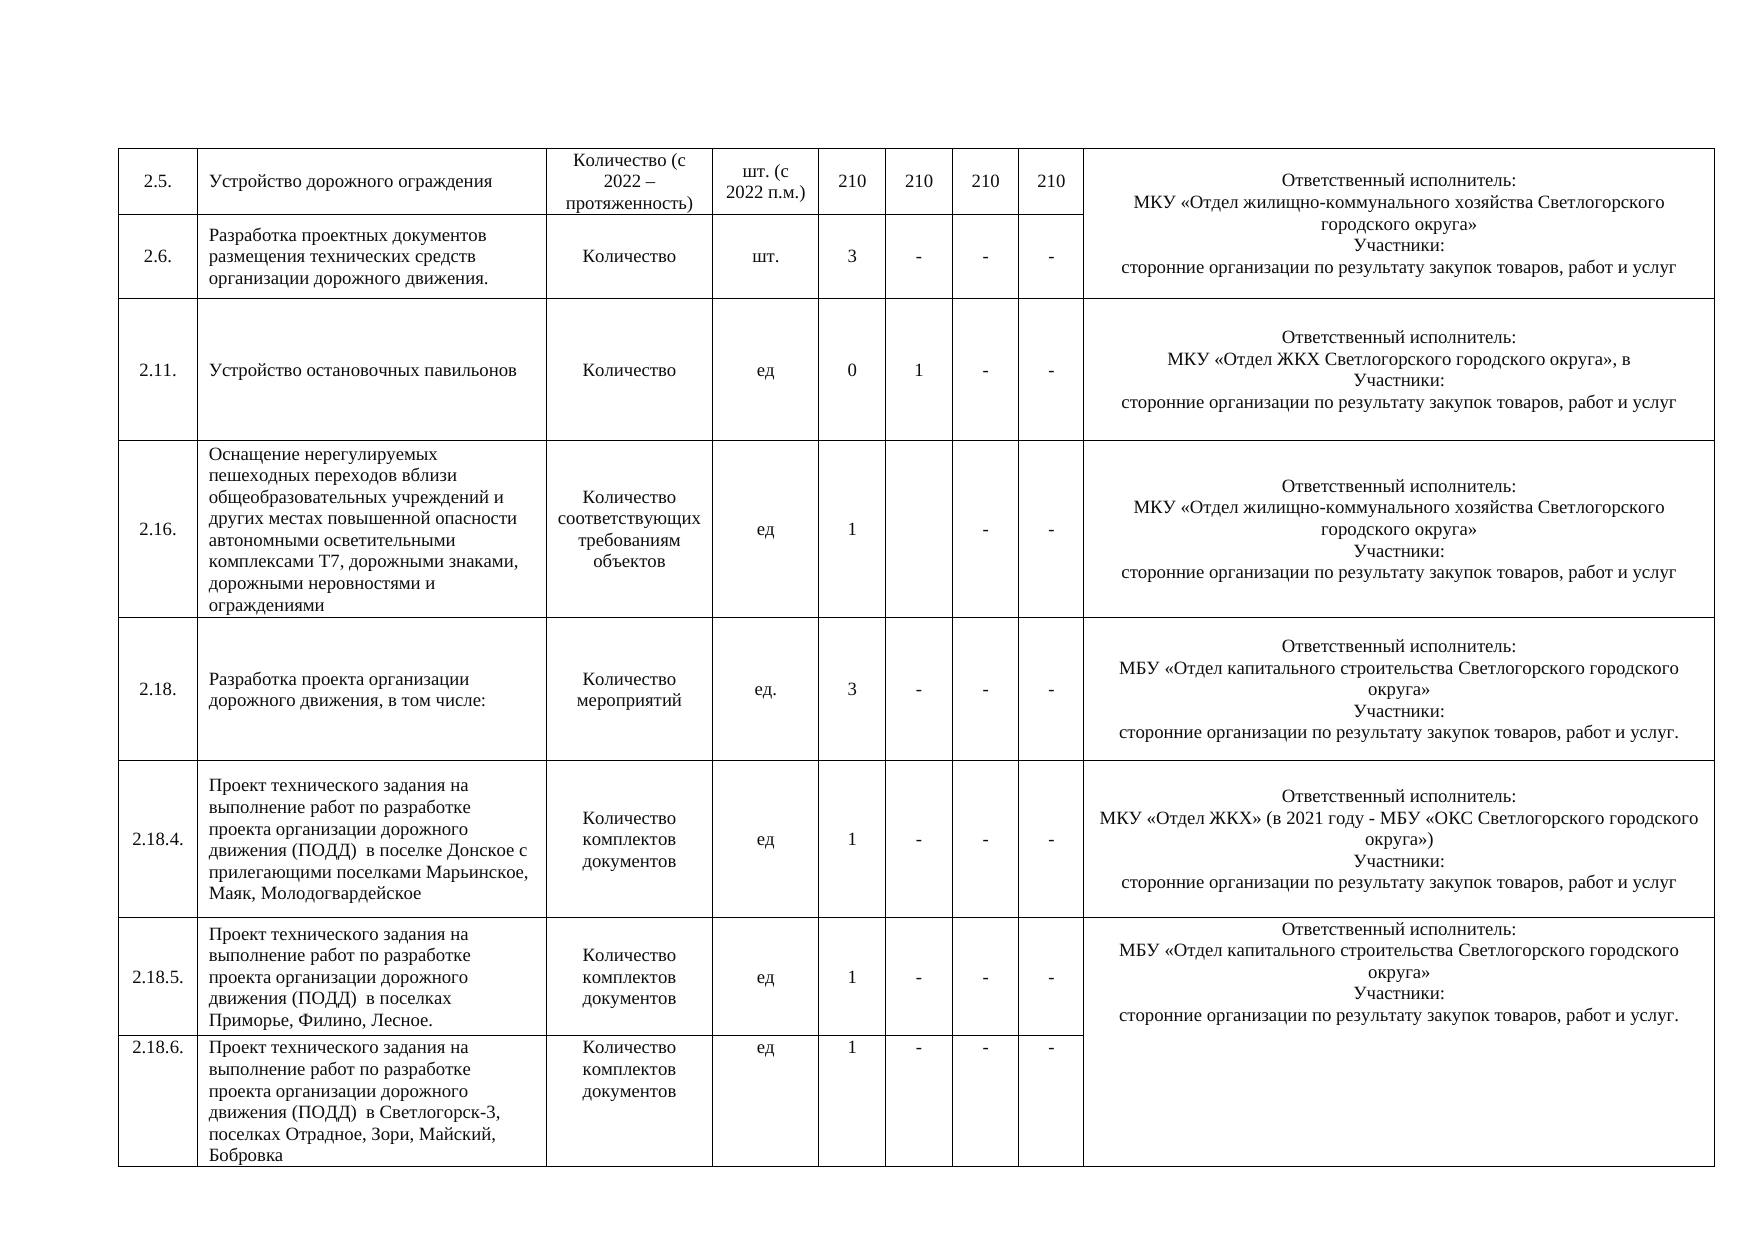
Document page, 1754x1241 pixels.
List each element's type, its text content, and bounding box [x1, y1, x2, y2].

table_cell - [1019, 918, 1083, 1035]
table_cell Проект технического задания на выполнение работ по разработке проекта организации дорожного движения (ПОДД) в поселках Приморье, Филино, Лесное. [198, 918, 546, 1035]
table_cell - [953, 918, 1018, 1035]
table_cell Количество мероприятий [547, 618, 712, 760]
table_cell - [886, 761, 952, 917]
table_cell Проект технического задания на выполнение работ по разработке проекта организации дорожного движения (ПОДД) в Светлогорск-3, поселках Отрадное, Зори, Майский, Бобровка [198, 1036, 546, 1166]
table_cell Устройство остановочных павильонов [198, 299, 546, 440]
table_cell 2.18.4. [119, 761, 197, 917]
table_cell Разработка проекта организации дорожного движения, в том числе: [198, 618, 546, 760]
table_cell 0 [819, 299, 885, 440]
table_cell 1 [819, 918, 885, 1035]
table_cell - [953, 215, 1018, 298]
table_cell шт. [713, 215, 818, 298]
table_cell 2.18.6. [119, 1036, 197, 1166]
table_cell ед. [713, 618, 818, 760]
table_cell 1 [886, 299, 952, 440]
table_cell ед [713, 1036, 818, 1166]
table_cell - [953, 618, 1018, 760]
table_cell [1084, 149, 1714, 298]
table_cell 2.5. [119, 149, 197, 213]
table_cell 2.6. [119, 215, 197, 298]
table_cell - [1019, 441, 1083, 617]
table_cell Устройство дорожного ограждения [198, 149, 546, 213]
table_cell Проект технического задания на выполнение работ по разработке проекта организации дорожного движения (ПОДД) в поселке Донское с прилегающими поселками Марьинское, Маяк, Молодогвардейское [198, 761, 546, 917]
table_cell - [1019, 215, 1083, 298]
table_cell Количество [547, 215, 712, 298]
table_cell Ответственный исполнитель: МКУ «Отдел ЖКХ Светлогорского городского округа», в Участники: сторонние организации по результату закупок товаров, работ и услуг [1084, 299, 1714, 440]
table_cell - [886, 618, 952, 760]
table_cell ед [713, 299, 818, 440]
table_cell [886, 441, 952, 617]
table_cell Оснащение нерегулируемых пешеходных переходов вблизи общеобразовательных учреждений и других местах повышенной опасности автономными осветительными комплексами Т7, дорожными знаками, дорожными неровностями и ограждениями [198, 441, 546, 617]
table_cell - [886, 1036, 952, 1166]
table_cell 210 [1019, 149, 1083, 213]
table_cell - [1019, 761, 1083, 917]
table_cell 210 [886, 149, 952, 213]
table_cell 3 [819, 215, 885, 298]
table_cell 1 [819, 1036, 885, 1166]
table_cell Количество (с 2022 – протяженность) [547, 149, 712, 213]
table_cell шт. (с 2022 п.м.) [713, 149, 818, 213]
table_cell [547, 1036, 712, 1166]
table_cell - [953, 761, 1018, 917]
table_cell Количество [547, 299, 712, 440]
table_cell Разработка проектных документов размещения технических средств организации дорожного движения. [198, 215, 546, 298]
table_cell Ответственный исполнитель: МКУ «Отдел ЖКХ» (в 2021 году - МБУ «ОКС Светлогорского городского округа») Участники: сторонние организации по результату закупок товаров, работ и услуг [1084, 761, 1714, 917]
table_cell 2.16. [119, 441, 197, 617]
table_cell - [886, 215, 952, 298]
table_cell - [1019, 618, 1083, 760]
table_cell ед [713, 918, 818, 1035]
table_cell - [1019, 1036, 1083, 1166]
table_cell 210 [953, 149, 1018, 213]
table_cell 2.11. [119, 299, 197, 440]
table_cell ед [713, 441, 818, 617]
table_cell ед [713, 761, 818, 917]
table_cell 2.18. [119, 618, 197, 760]
table_cell - [953, 299, 1018, 440]
table_cell - [953, 441, 1018, 617]
table_cell Количество соответствующих требованиям объектов [547, 441, 712, 617]
table_cell - [1019, 299, 1083, 440]
table_cell - [953, 1036, 1018, 1166]
table_cell 1 [819, 441, 885, 617]
table_cell 1 [819, 761, 885, 917]
table_cell - [886, 918, 952, 1035]
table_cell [1084, 918, 1714, 1166]
table_cell 2.18.5. [119, 918, 197, 1035]
table_cell 210 [819, 149, 885, 213]
table_cell Количество комплектов документов [547, 918, 712, 1035]
table_cell Количество комплектов документов [547, 761, 712, 917]
table_cell 3 [819, 618, 885, 760]
